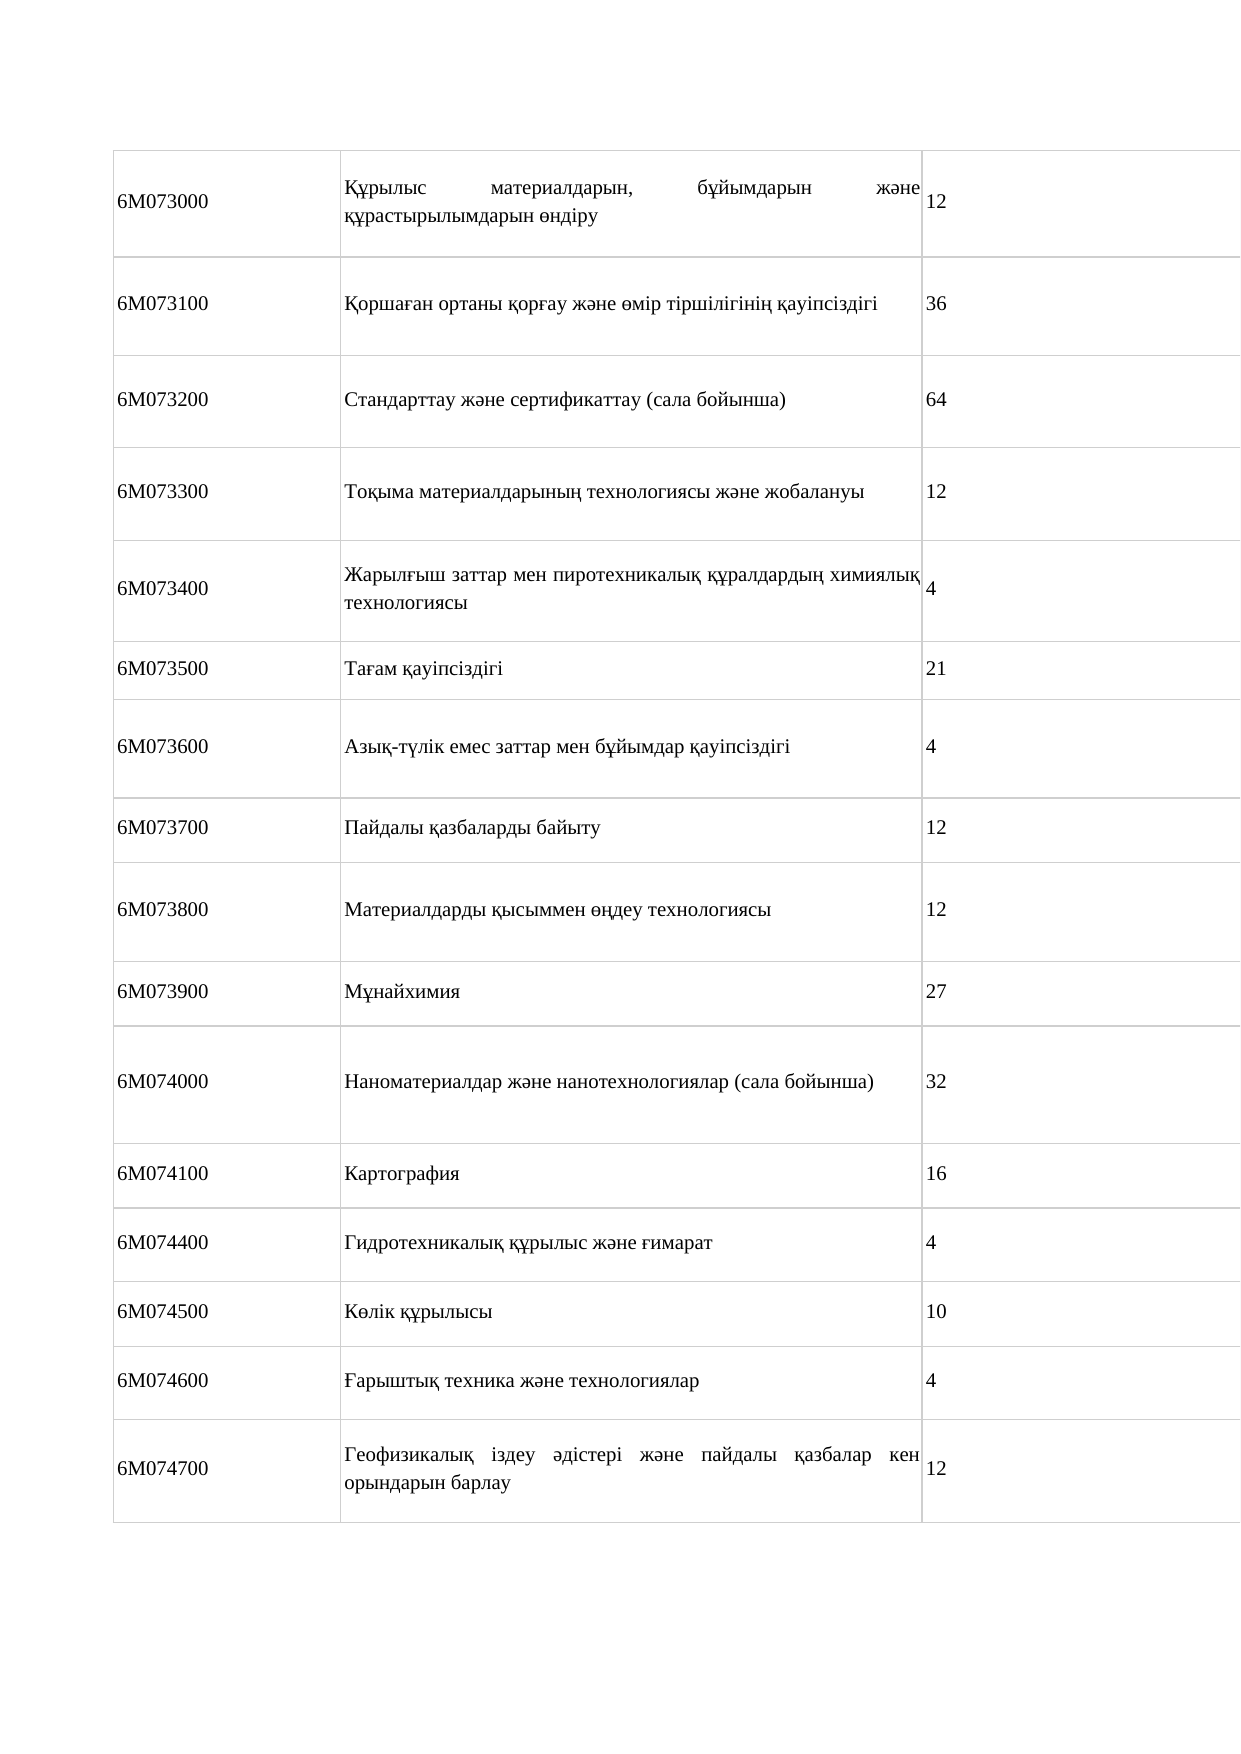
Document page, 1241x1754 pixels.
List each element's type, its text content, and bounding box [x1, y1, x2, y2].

table_cell Қоршаған ортаны қорғау және өмір тіршілігінің қауіпсіздігі [341, 258, 921, 355]
table_cell 12 [923, 151, 1240, 256]
table_cell 36 [923, 258, 1240, 355]
table_cell 6М073300 [114, 448, 340, 539]
table_cell 4 [923, 1209, 1240, 1281]
table_cell Құрылыс материалдарын, бұйымдарын және құрастырылымдарын өндіру [341, 151, 921, 256]
table_cell Стандарттау және сертификаттау (сала бойынша) [341, 356, 921, 447]
table_cell 10 [923, 1282, 1240, 1346]
table_cell 12 [923, 799, 1240, 862]
table_cell Жарылғыш заттар мен пиротехникалық құралдардың химиялық технологиясы [341, 541, 921, 641]
table_cell 12 [923, 863, 1240, 961]
table_cell 6М073100 [114, 258, 340, 355]
table_cell 4 [923, 541, 1240, 641]
table_cell 6М074600 [114, 1347, 340, 1419]
table_cell 32 [923, 1027, 1240, 1142]
table_cell Картография [341, 1144, 921, 1207]
table_cell 12 [923, 1420, 1240, 1522]
table_cell Мұнайхимия [341, 962, 921, 1025]
table_cell 6М074500 [114, 1282, 340, 1346]
table_cell Тоқыма материалдарының технологиясы және жобалануы [341, 448, 921, 539]
table_cell 64 [923, 356, 1240, 447]
table_cell 6М074700 [114, 1420, 340, 1522]
table_cell 6М073900 [114, 962, 340, 1025]
table_cell 27 [923, 962, 1240, 1025]
table_cell Ғарыштық техника және технологиялар [341, 1347, 921, 1419]
table_cell 6М073700 [114, 799, 340, 862]
table_cell 4 [923, 1347, 1240, 1419]
table_cell Тағам қауіпсіздігі [341, 642, 921, 699]
table_cell Көлік құрылысы [341, 1282, 921, 1346]
table_cell 6М073500 [114, 642, 340, 699]
table_cell Гидротехникалық құрылыс және ғимарат [341, 1209, 921, 1281]
table_cell 6М074000 [114, 1027, 340, 1142]
table_cell Азық-түлік емес заттар мен бұйымдар қауіпсіздігі [341, 700, 921, 797]
table_cell 16 [923, 1144, 1240, 1207]
table_cell 6М073000 [114, 151, 340, 256]
table_cell 6М073200 [114, 356, 340, 447]
table_cell Наноматериалдар және нанотехнологиялар (сала бойынша) [341, 1027, 921, 1142]
table_cell 21 [923, 642, 1240, 699]
table_cell 6М073600 [114, 700, 340, 797]
table_cell Геофизикалық іздеу әдістері және пайдалы қазбалар кен орындарын барлау [341, 1420, 921, 1522]
table_cell 6М074400 [114, 1209, 340, 1281]
table_cell 12 [923, 448, 1240, 539]
table_cell 6М073400 [114, 541, 340, 641]
table_cell 6М073800 [114, 863, 340, 961]
table_cell Материалдарды қысыммен өңдеу технологиясы [341, 863, 921, 961]
table_cell Пайдалы қазбаларды байыту [341, 799, 921, 862]
table_cell 4 [923, 700, 1240, 797]
table_cell 6М074100 [114, 1144, 340, 1207]
